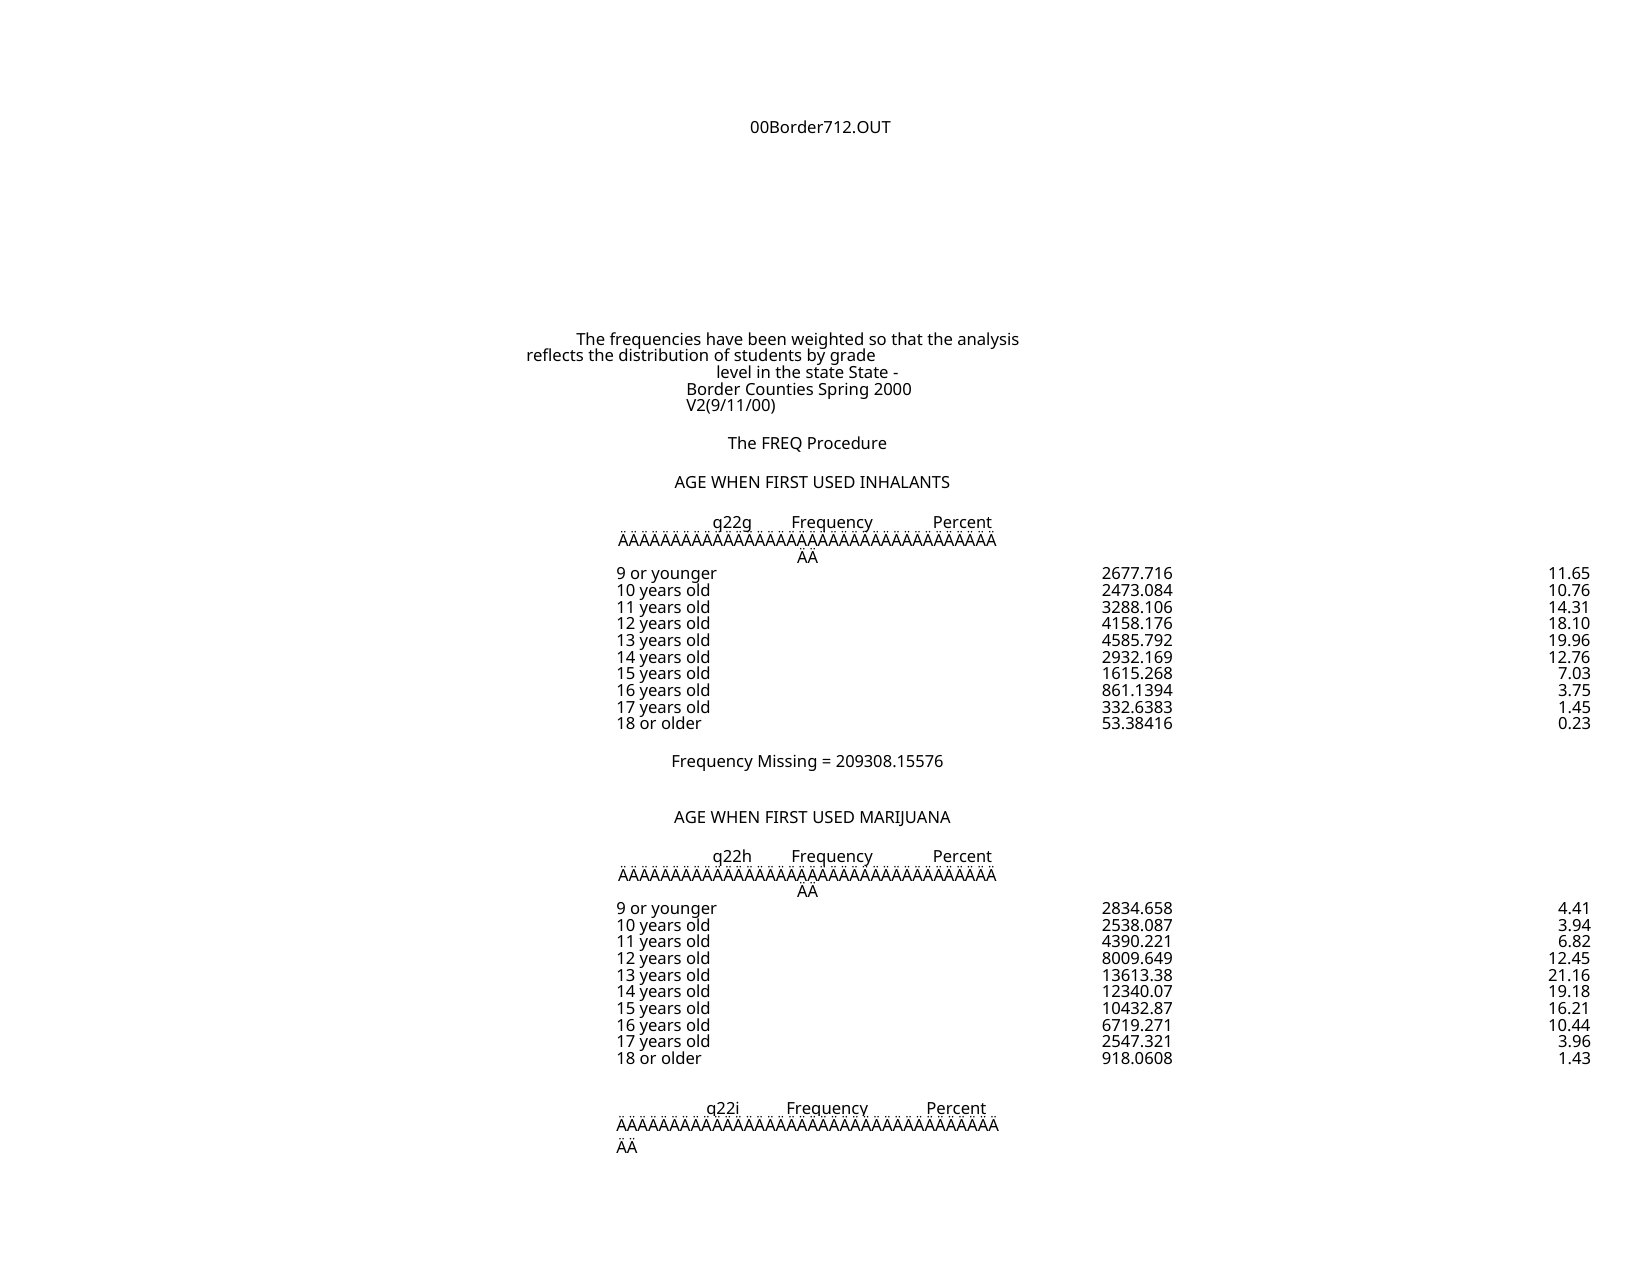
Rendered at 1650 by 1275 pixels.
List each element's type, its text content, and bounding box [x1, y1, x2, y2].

text AGE WHEN FIRST USED INHALANTS [663, 471, 962, 494]
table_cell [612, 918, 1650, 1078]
text q22g Frequency Percent [703, 510, 1002, 533]
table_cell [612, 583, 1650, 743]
text q22h Frequency Percent [703, 845, 1002, 868]
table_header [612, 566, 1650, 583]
text ÄÄÄÄÄÄÄÄÄÄÄÄÄÄÄÄÄÄÄÄÄÄÄÄÄÄÄÄÄÄÄÄÄÄÄÄÄÄ [613, 533, 1002, 566]
text level in the state State - Border Counties Spring 2000 V2(9/11/00) [686, 365, 928, 415]
text The FREQ Procedure [713, 432, 902, 454]
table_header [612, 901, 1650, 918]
text AGE WHEN FIRST USED MARIJUANA [663, 806, 962, 828]
text The frequencies have been weighted so that the analysis reflects the distribution of students by grade [526, 332, 1081, 365]
text Frequency Missing = 209308.15576 [643, 750, 972, 772]
text ÄÄÄÄÄÄÄÄÄÄÄÄÄÄÄÄÄÄÄÄÄÄÄÄÄÄÄÄÄÄÄÄÄÄÄÄÄÄ [613, 868, 1002, 901]
